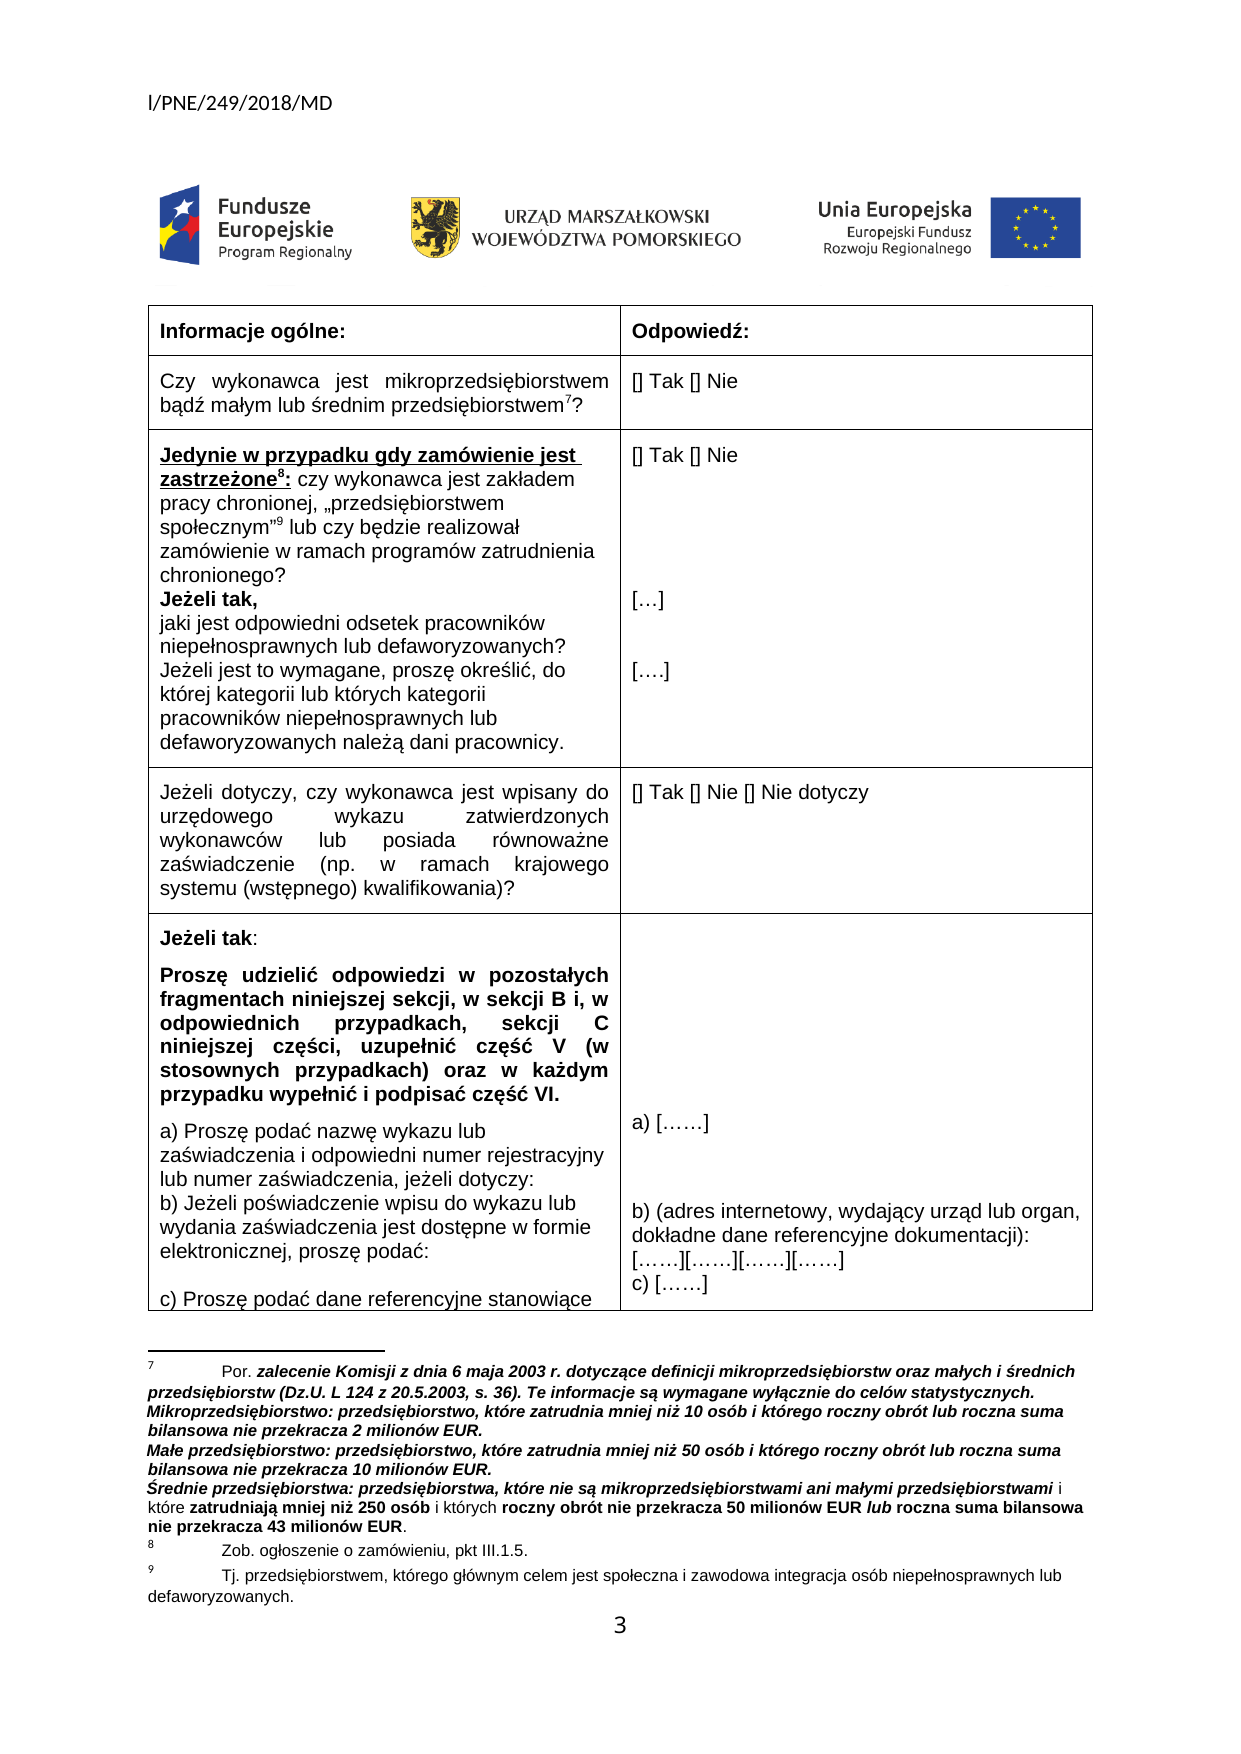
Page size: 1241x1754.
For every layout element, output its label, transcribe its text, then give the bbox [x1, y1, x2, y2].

table_cell Jeżeli dotyczy, czy wykonawca jest wpisany do urzędowego wykazu zatwierdzonych wykonawców lub posiada równoważne zaświadczenie (np. w ramach krajowego systemu (wstępnego) kwalifikowania)? [149, 768, 620, 912]
table_cell [] Tak [] Nie [621, 356, 1092, 429]
table_cell [] Tak [] Nie [] Nie dotyczy [621, 768, 1092, 912]
table_cell Informacje ogólne: [149, 306, 620, 355]
table_cell Jedynie w przypadku gdy zamówienie jest zastrzeżone: czy wykonawca jest zakładem pracy chronionej, „przedsiębiorstwem społecznym” lub czy będzie realizował zamówienie w ramach programów zatrudnienia chronionego? Jeżeli tak, jaki jest odpowiedni odsetek pracowników niepełnosprawnych lub defaworyzowanych? Jeżeli jest to wymagane, proszę określić, do której kategorii lub których kategorii pracowników niepełnosprawnych lub defaworyzowanych należą dani pracownicy. [149, 430, 620, 767]
table_cell [] Tak [] Nie […] [….] [621, 430, 1092, 767]
table_cell Czy wykonawca jest mikroprzedsiębiorstwem bądź małym lub średnim przedsiębiorstwem? [149, 356, 620, 429]
picture [147, 184, 1093, 287]
table_cell Odpowiedź: [621, 306, 1092, 355]
